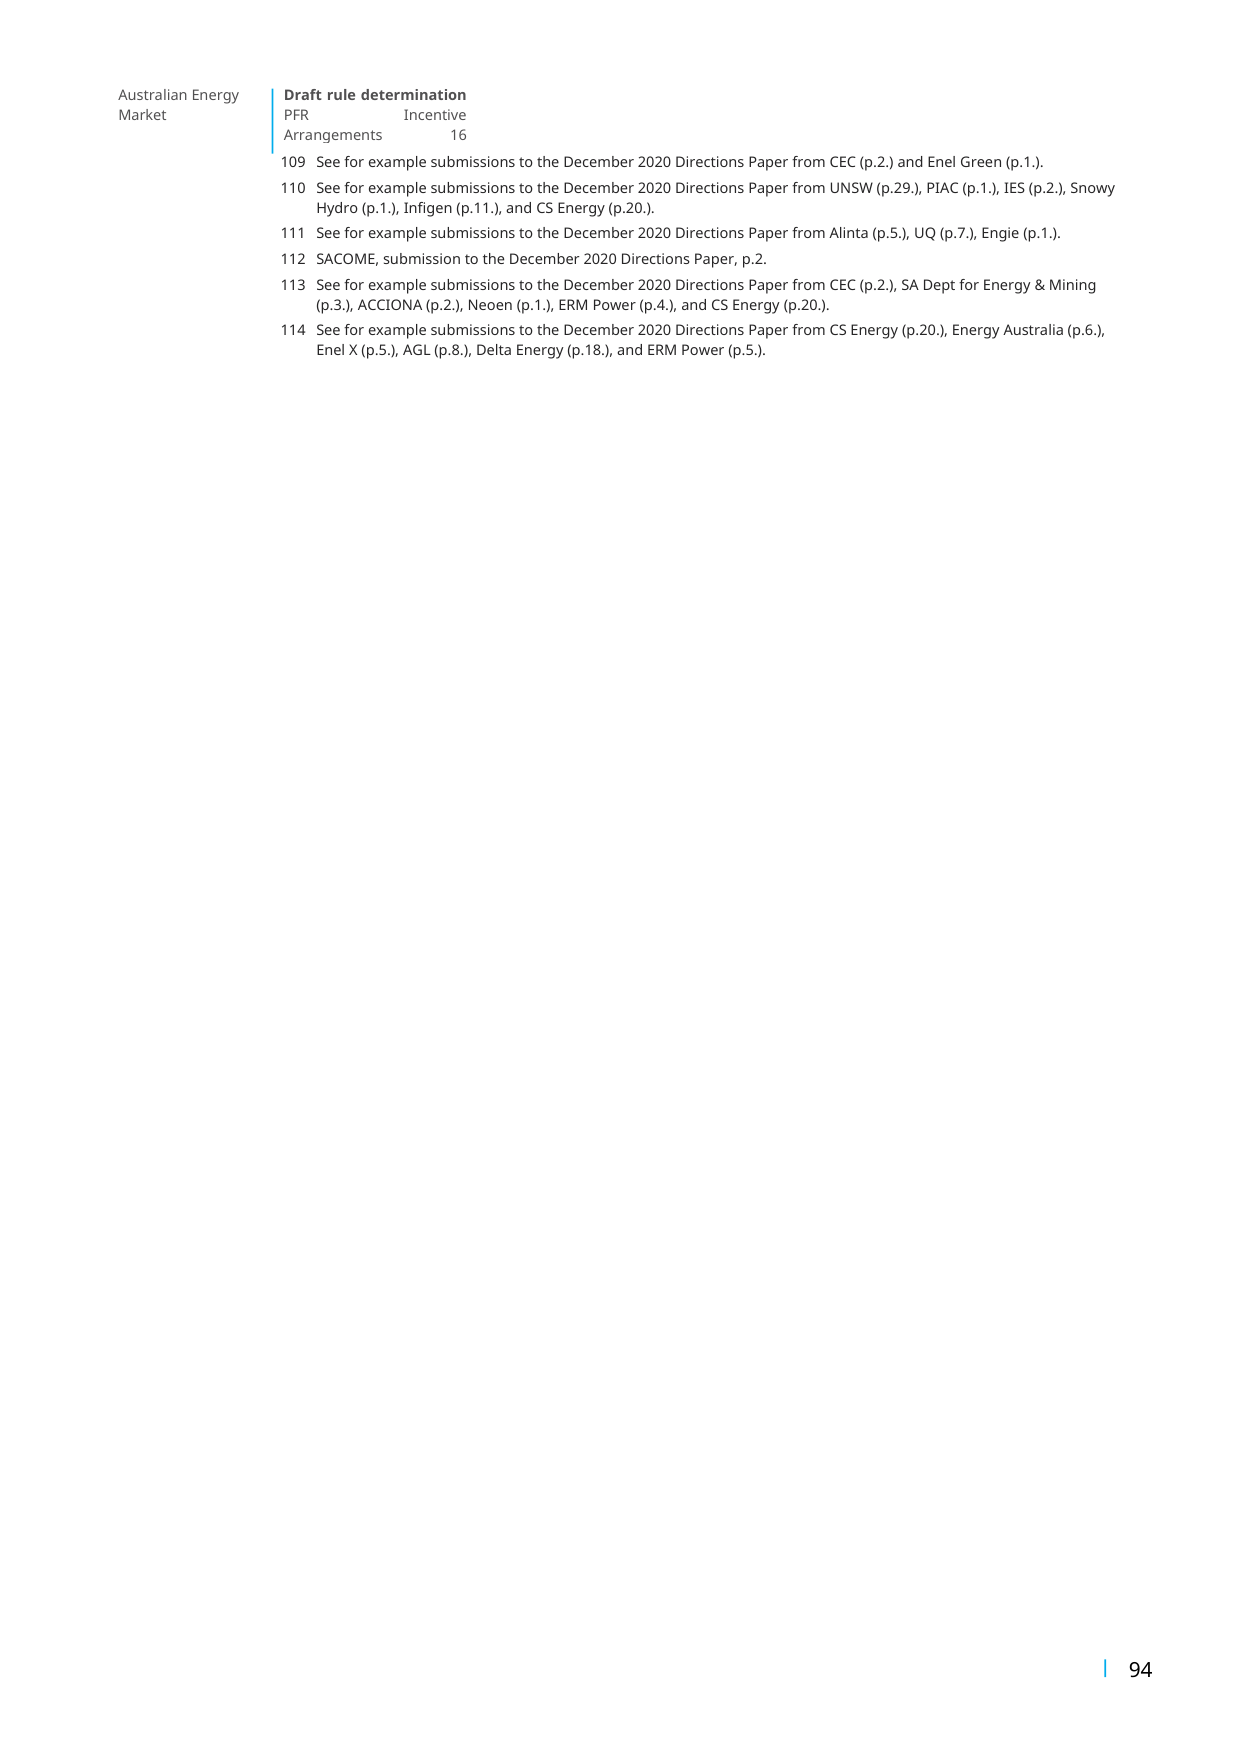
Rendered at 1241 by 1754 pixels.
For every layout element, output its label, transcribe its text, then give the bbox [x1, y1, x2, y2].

list See for example submissions to the December 2020 Directions Paper from CS Energy (p.20.), Energy Australia (p.6.), Enel X (p.5.), AGL (p.8.), Delta Energy (p.18.), and ERM Power (p.5.). [280, 320, 1115, 360]
list See for example submissions to the December 2020 Directions Paper from CEC (p.2.) and Enel Green (p.1.). [280, 152, 1165, 172]
list SACOME, submission to the December 2020 Directions Paper, p.2. [280, 249, 1165, 269]
list See for example submissions to the December 2020 Directions Paper from UNSW (p.29.), PIAC (p.1.), IES (p.2.), Snowy Hydro (p.1.), Infigen (p.11.), and CS Energy (p.20.). [280, 178, 1131, 217]
list See for example submissions to the December 2020 Directions Paper from CEC (p.2.), SA Dept for Energy & Mining (p.3.), ACCIONA (p.2.), Neoen (p.1.), ERM Power (p.4.), and CS Energy (p.20.). [280, 275, 1102, 314]
list See for example submissions to the December 2020 Directions Paper from Alinta (p.5.), UQ (p.7.), Engie (p.1.). [280, 223, 1165, 243]
